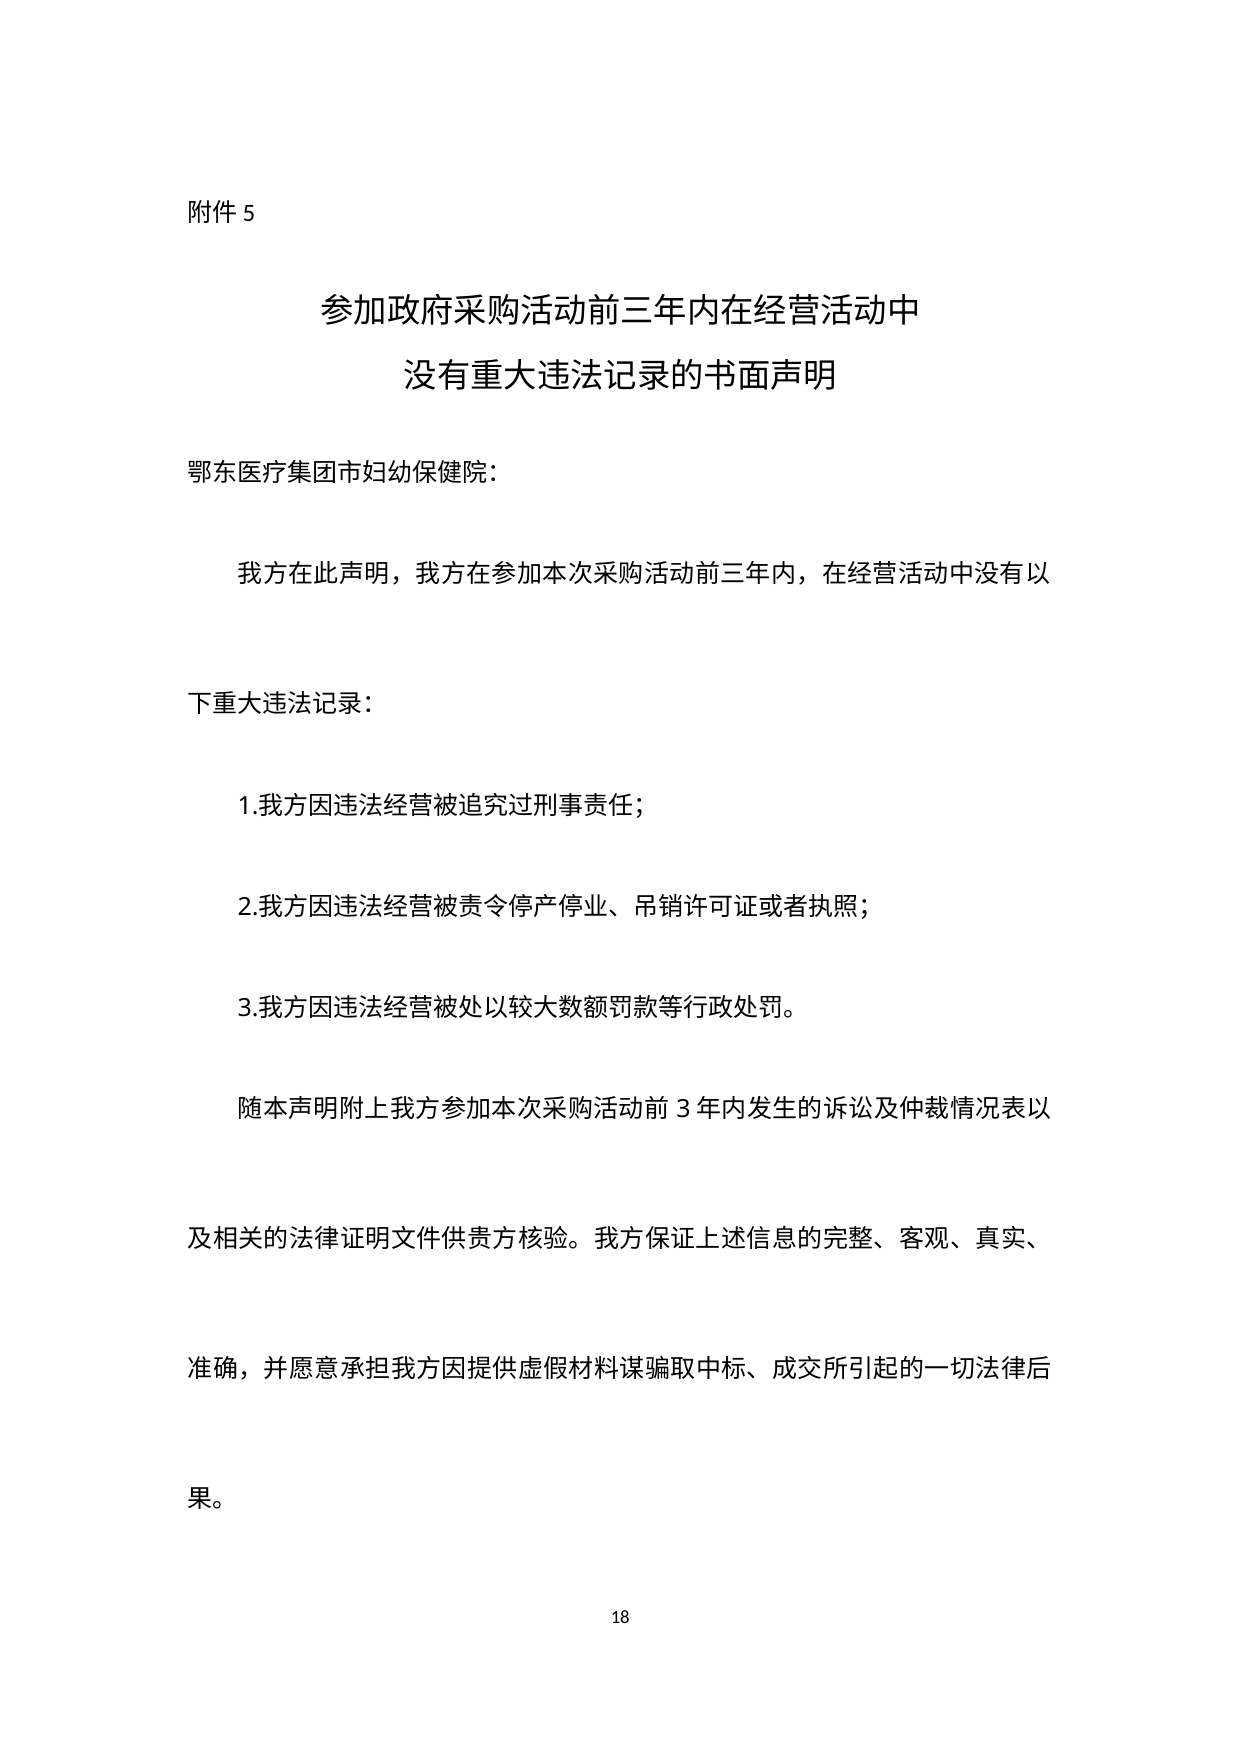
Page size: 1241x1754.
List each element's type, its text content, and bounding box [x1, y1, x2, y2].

text 参加政府采购活动前三年内在经营活动中 [187, 276, 1053, 341]
text 鄂东医疗集团市妇幼保健院： [187, 438, 1053, 503]
text 1.我方因违法经营被追究过刑事责任； [187, 771, 1053, 836]
text 2.我方因违法经营被责令停产停业、吊销许可证或者执照； [187, 872, 1053, 937]
text 没有重大违法记录的书面声明 [187, 341, 1053, 406]
text 我方在此声明，我方在参加本次采购活动前三年内，在经营活动中没有以下重大违法记录： [187, 539, 1053, 734]
text 附件5 [187, 178, 1053, 243]
text 3.我方因违法经营被处以较大数额罚款等行政处罚。 [187, 973, 1053, 1038]
text 随本声明附上我方参加本次采购活动前3年内发生的诉讼及仲裁情况表以及相关的法律证明文件供贵方核验。我方保证上述信息的完整、客观、真实、准确，并愿意承担我方因提供虚假材料谋骗取中标、成交所引起的一切法律后果。 [187, 1074, 1053, 1529]
